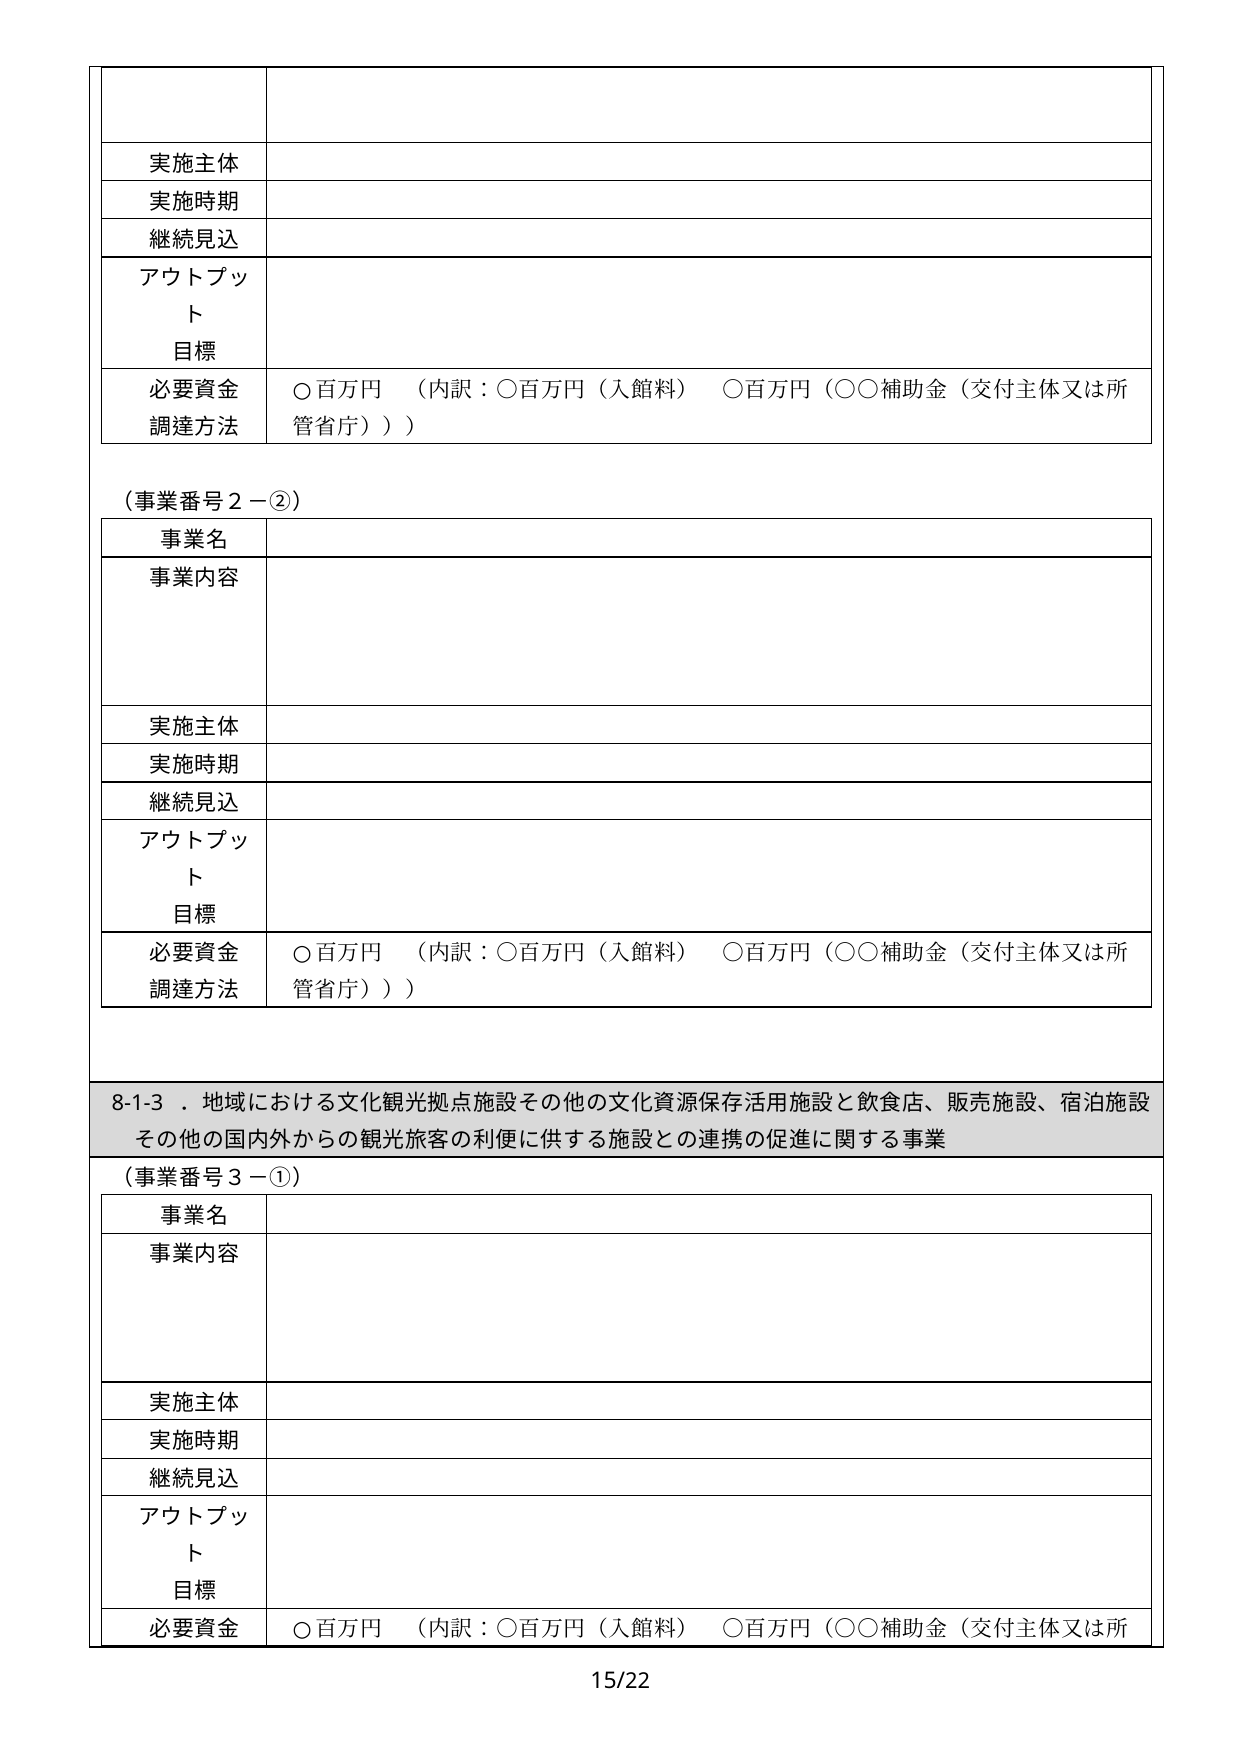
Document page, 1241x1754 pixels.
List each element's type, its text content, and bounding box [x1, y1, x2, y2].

table_cell （事業番号２－①） （事業番号２－②） [90, 67, 1163, 1081]
table_cell 8-1-3．地域における文化観光拠点施設その他の文化資源保存活用施設と飲食店、販売施設、宿泊施設その他の国内外からの観光旅客の利便に供する施設との連携の促進に関する事業 [90, 1083, 1163, 1156]
table_cell （事業番号３－①） （事業番号３－②） [90, 1158, 1163, 1646]
